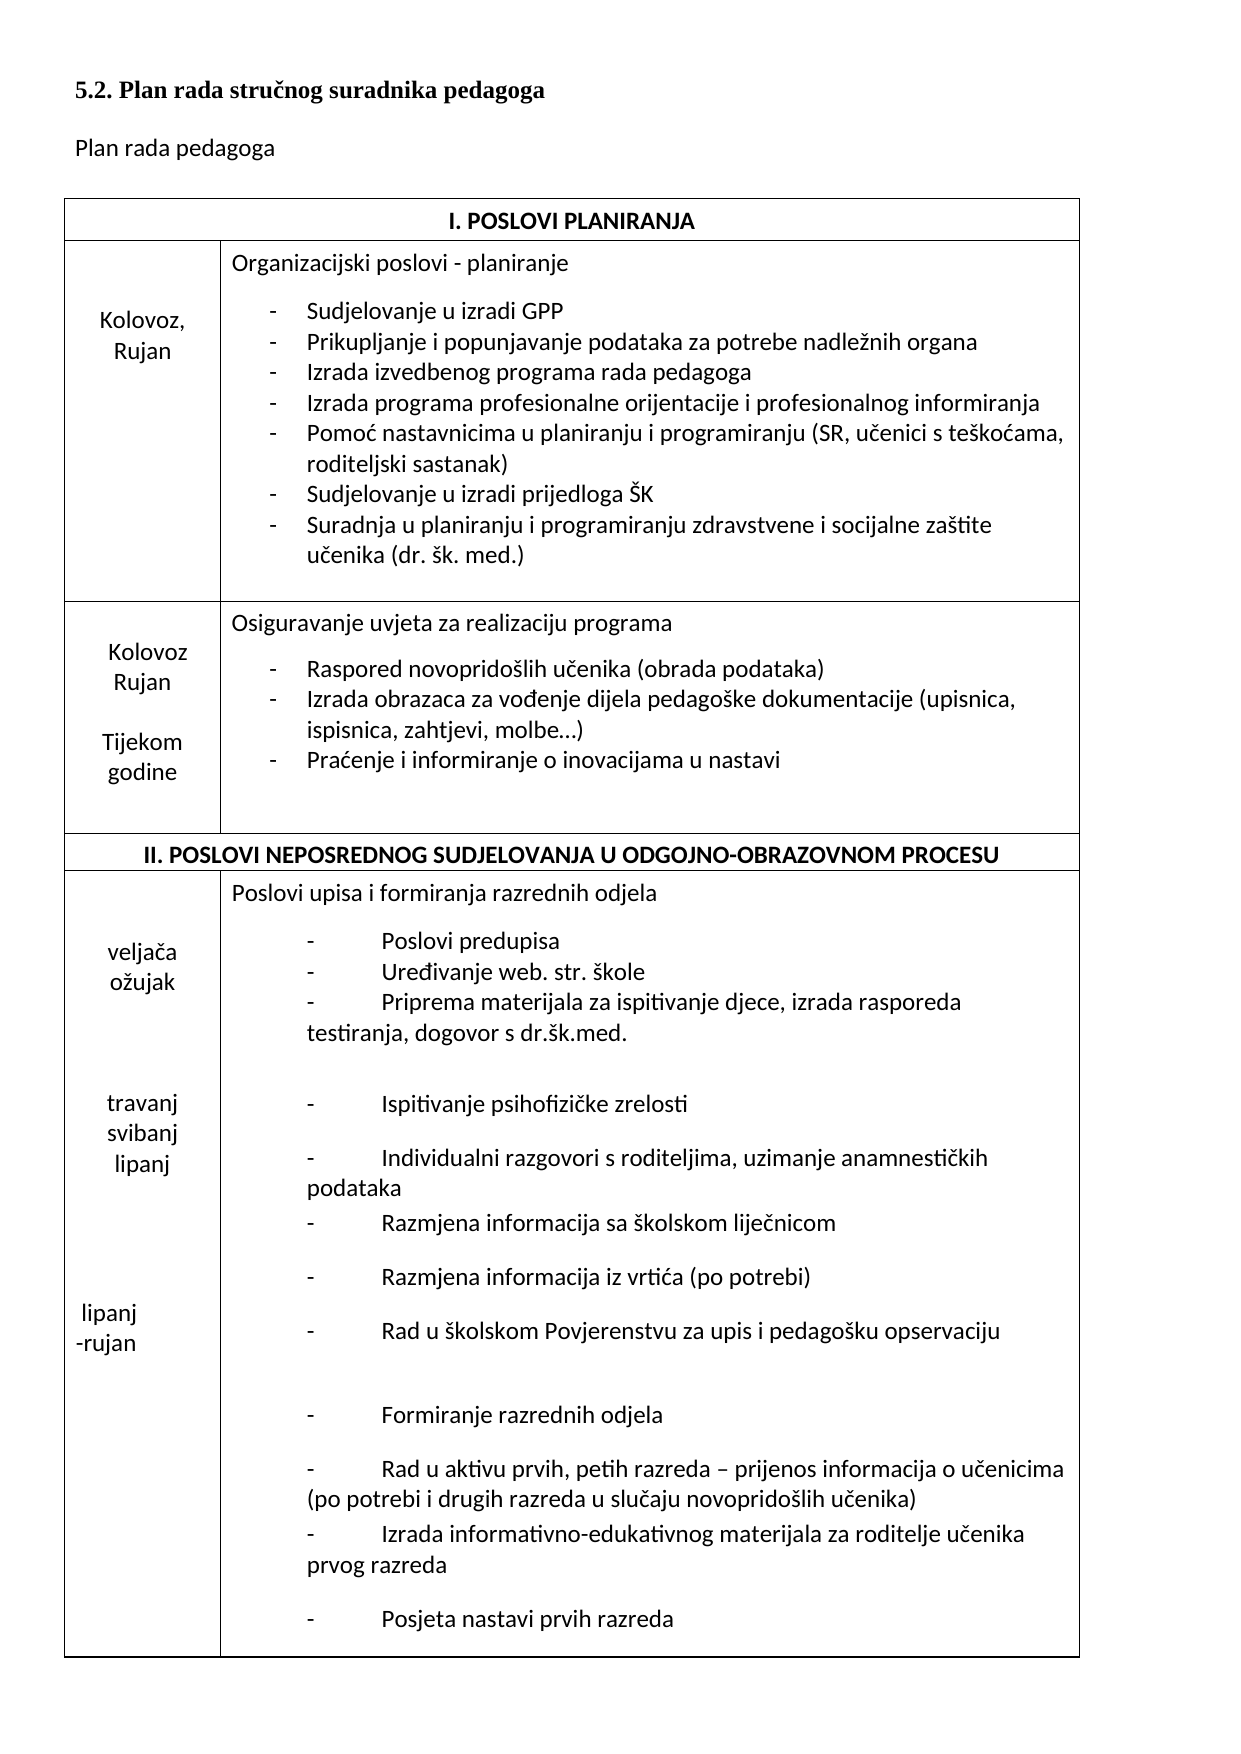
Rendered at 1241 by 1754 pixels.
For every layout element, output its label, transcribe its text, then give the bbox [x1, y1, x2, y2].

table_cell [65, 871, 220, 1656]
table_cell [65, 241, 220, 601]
text Plan rada pedagoga [75, 132, 1165, 163]
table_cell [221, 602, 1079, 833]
text 5.2. Plan rada stručnog suradnika pedagoga [75, 75, 1165, 104]
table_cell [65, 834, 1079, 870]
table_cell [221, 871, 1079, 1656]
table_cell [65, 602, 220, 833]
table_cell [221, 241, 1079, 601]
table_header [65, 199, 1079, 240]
